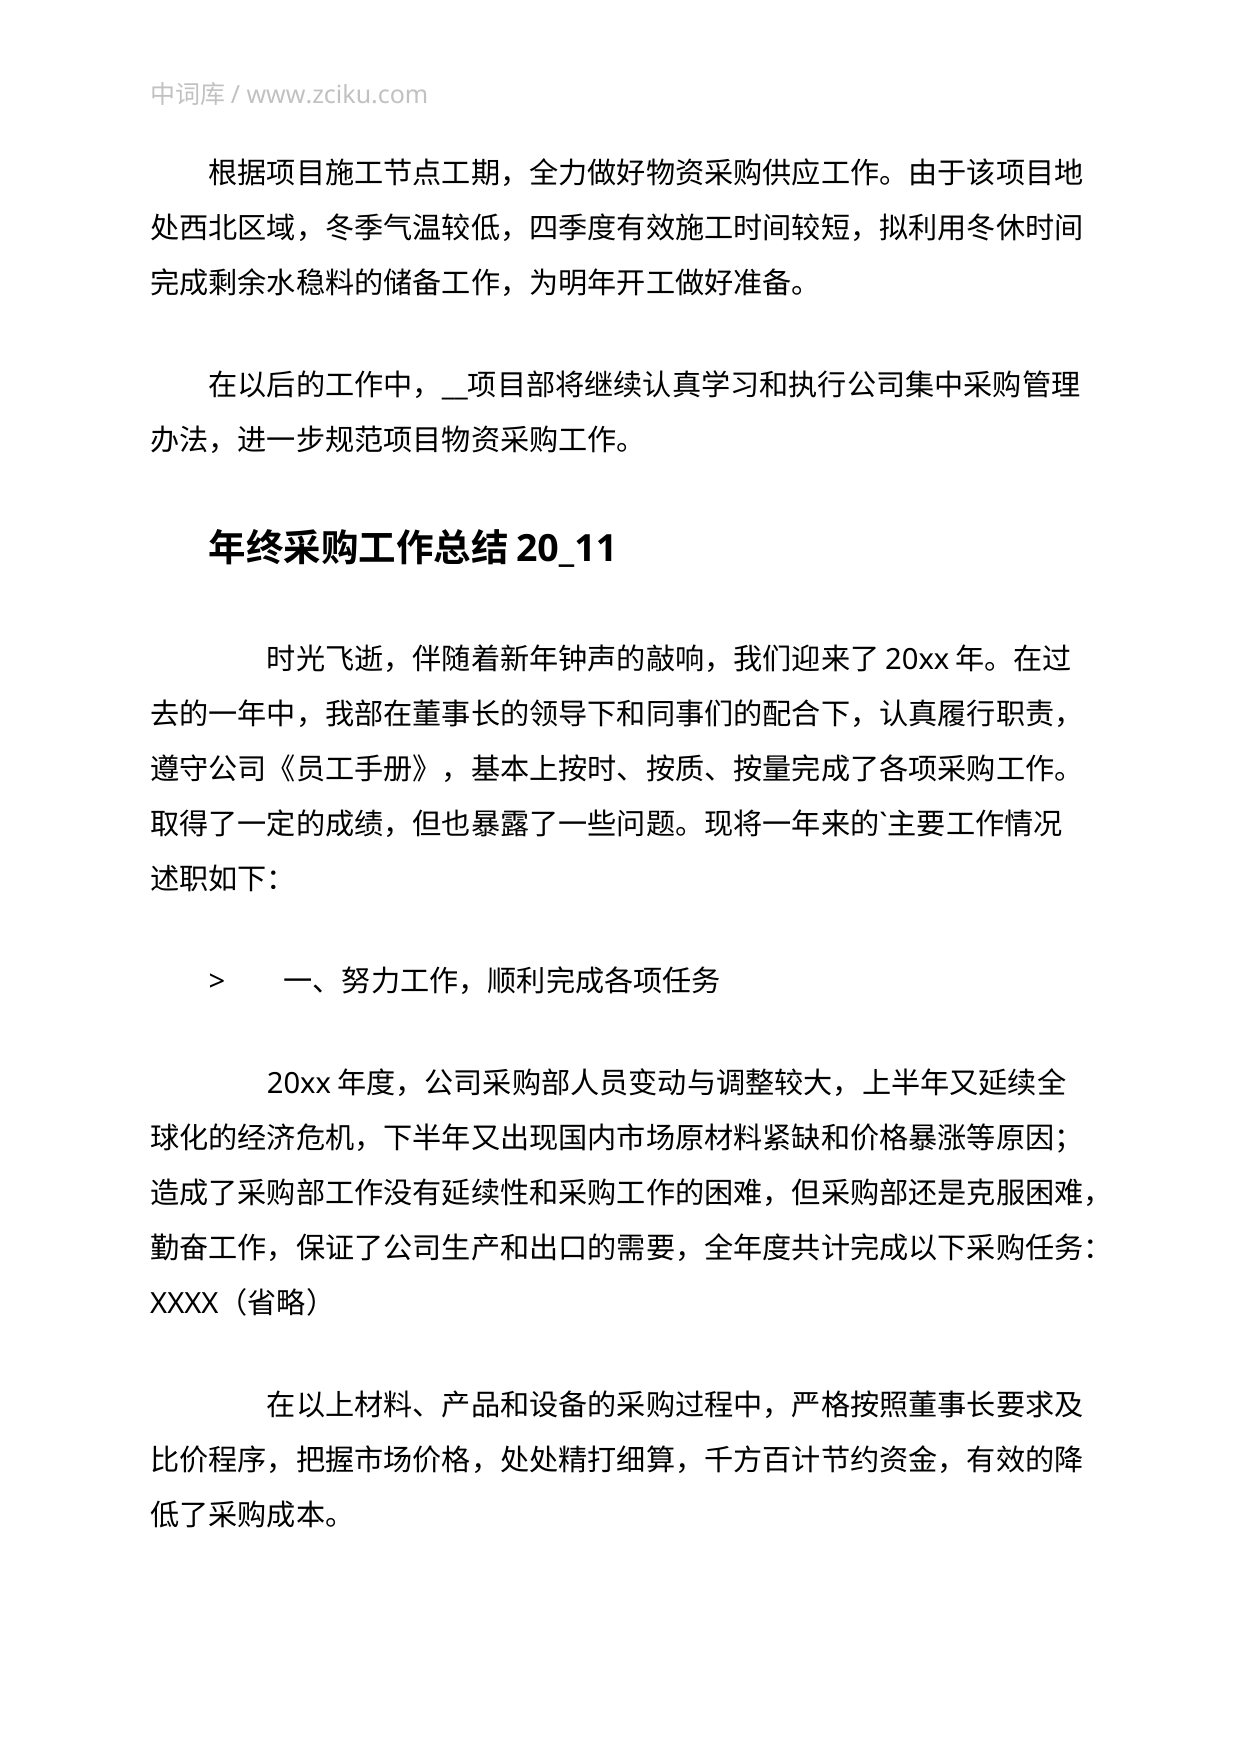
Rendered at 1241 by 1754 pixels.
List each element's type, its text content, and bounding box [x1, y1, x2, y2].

text 年终采购工作总结20_11 [150, 518, 1090, 573]
text 20xx年度，公司采购部人员变动与调整较大，上半年又延续全球化的经济危机，下半年又出现国内市场原材料紧缺和价格暴涨等原因；造成了采购部工作没有延续性和采购工作的困难，但采购部还是克服困难，勤奋工作，保证了公司生产和出口的需要，全年度共计完成以下采购任务：XXXX（省略） [150, 1059, 1090, 1322]
text 时光飞逝，伴随着新年钟声的敲响，我们迎来了20xx年。在过去的一年中，我部在董事长的领导下和同事们的配合下，认真履行职责，遵守公司《员工手册》，基本上按时、按质、按量完成了各项采购工作。取得了一定的成绩，但也暴露了一些问题。现将一年来的`主要工作情况述职如下： [150, 636, 1090, 898]
text > 一、努力工作，顺利完成各项任务 [150, 957, 1090, 1000]
text 在以上材料、产品和设备的采购过程中，严格按照董事长要求及比价程序，把握市场价格，处处精打细算，千方百计节约资金，有效的降低了采购成本。 [150, 1381, 1090, 1533]
text 根据项目施工节点工期，全力做好物资采购供应工作。由于该项目地处西北区域，冬季气温较低，四季度有效施工时间较短，拟利用冬休时间完成剩余水稳料的储备工作，为明年开工做好准备。 [150, 150, 1090, 302]
text 在以后的工作中，__项目部将继续认真学习和执行公司集中采购管理办法，进一步规范项目物资采购工作。 [150, 362, 1090, 459]
